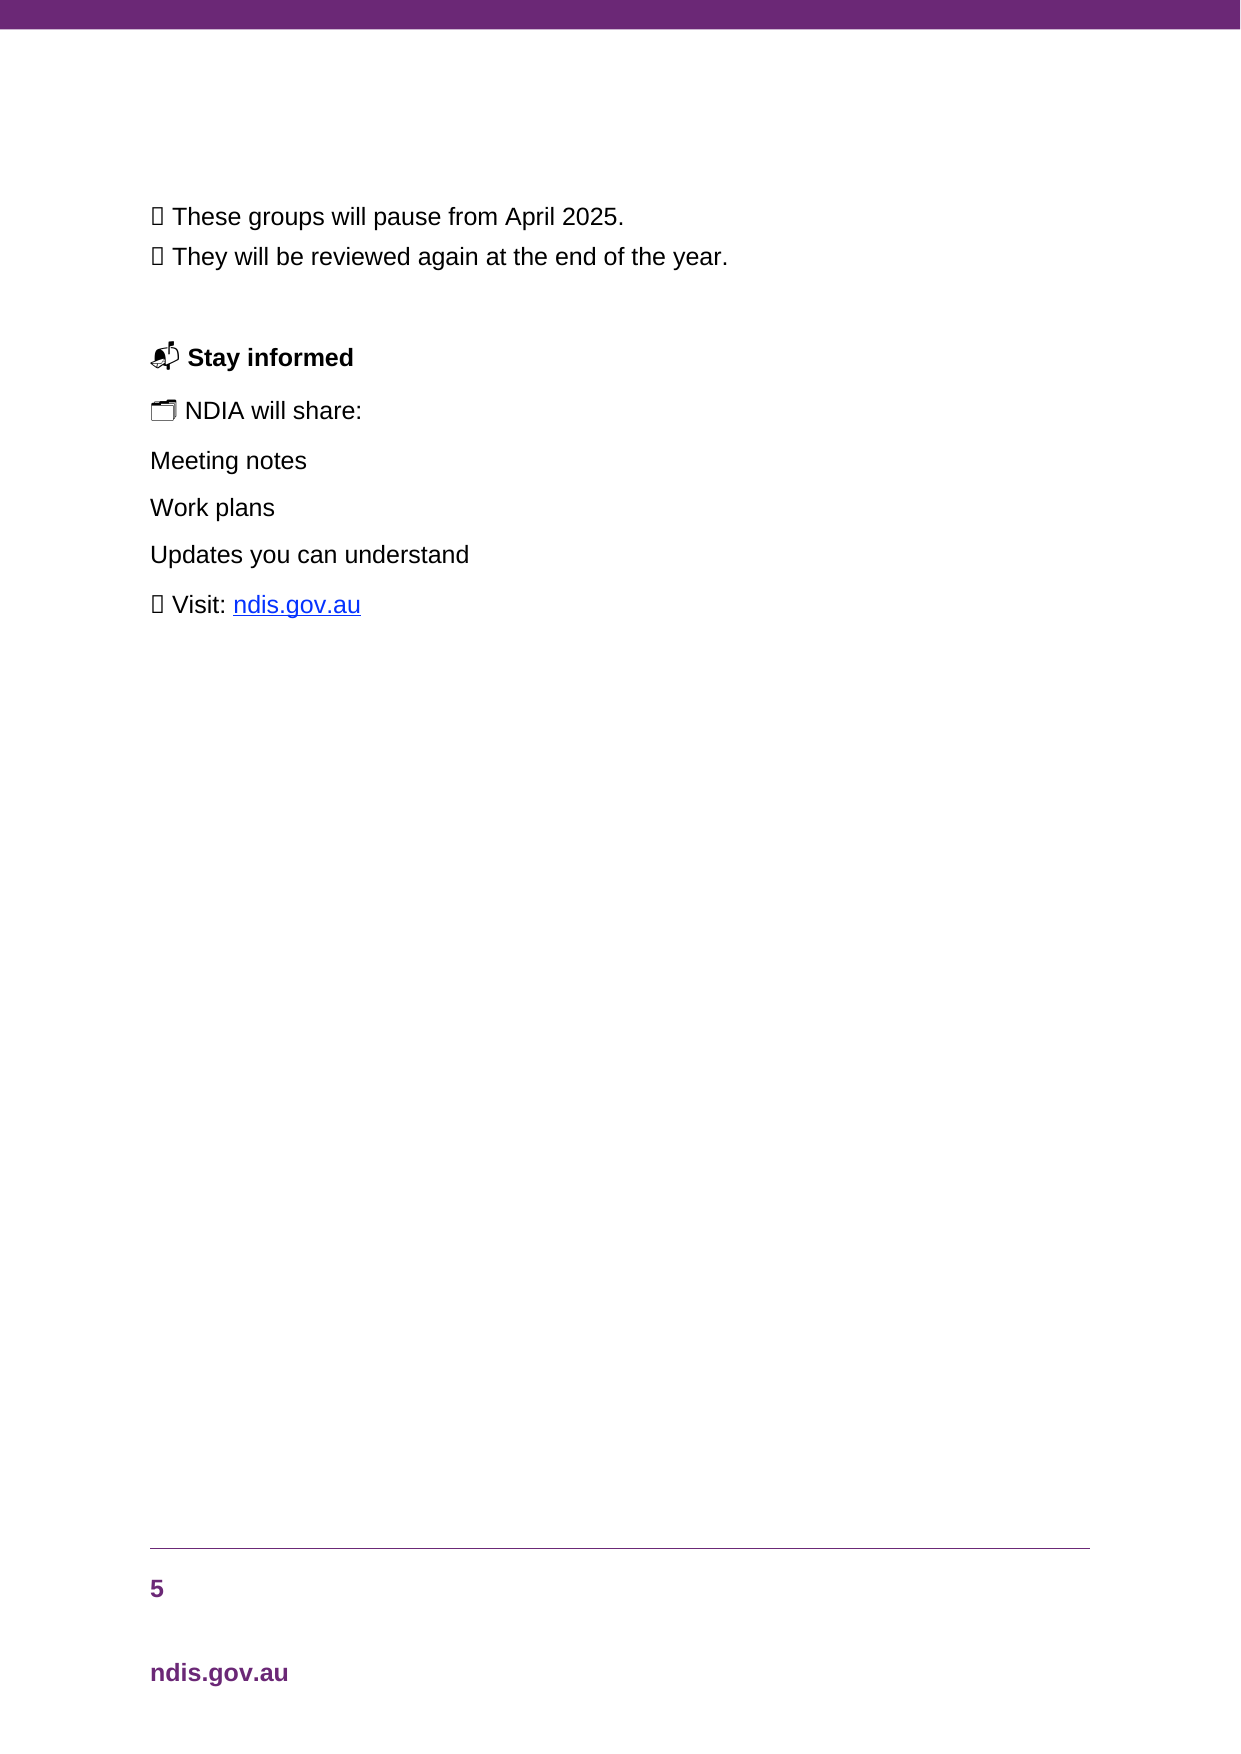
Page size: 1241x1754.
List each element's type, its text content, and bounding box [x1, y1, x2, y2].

text 📬 Stay informed [150, 339, 1090, 373]
text Work plans [150, 493, 1090, 522]
text 📅 These groups will pause from April 2025. 🔄 They will be reviewed again at the end of the year. [150, 198, 1090, 273]
text Updates you can understand [150, 540, 1090, 569]
text 🗂️ NDIA will share: [150, 393, 1090, 427]
text Meeting notes [150, 446, 1090, 475]
text 🌐 Visit: ndis.gov.au [150, 587, 1090, 621]
